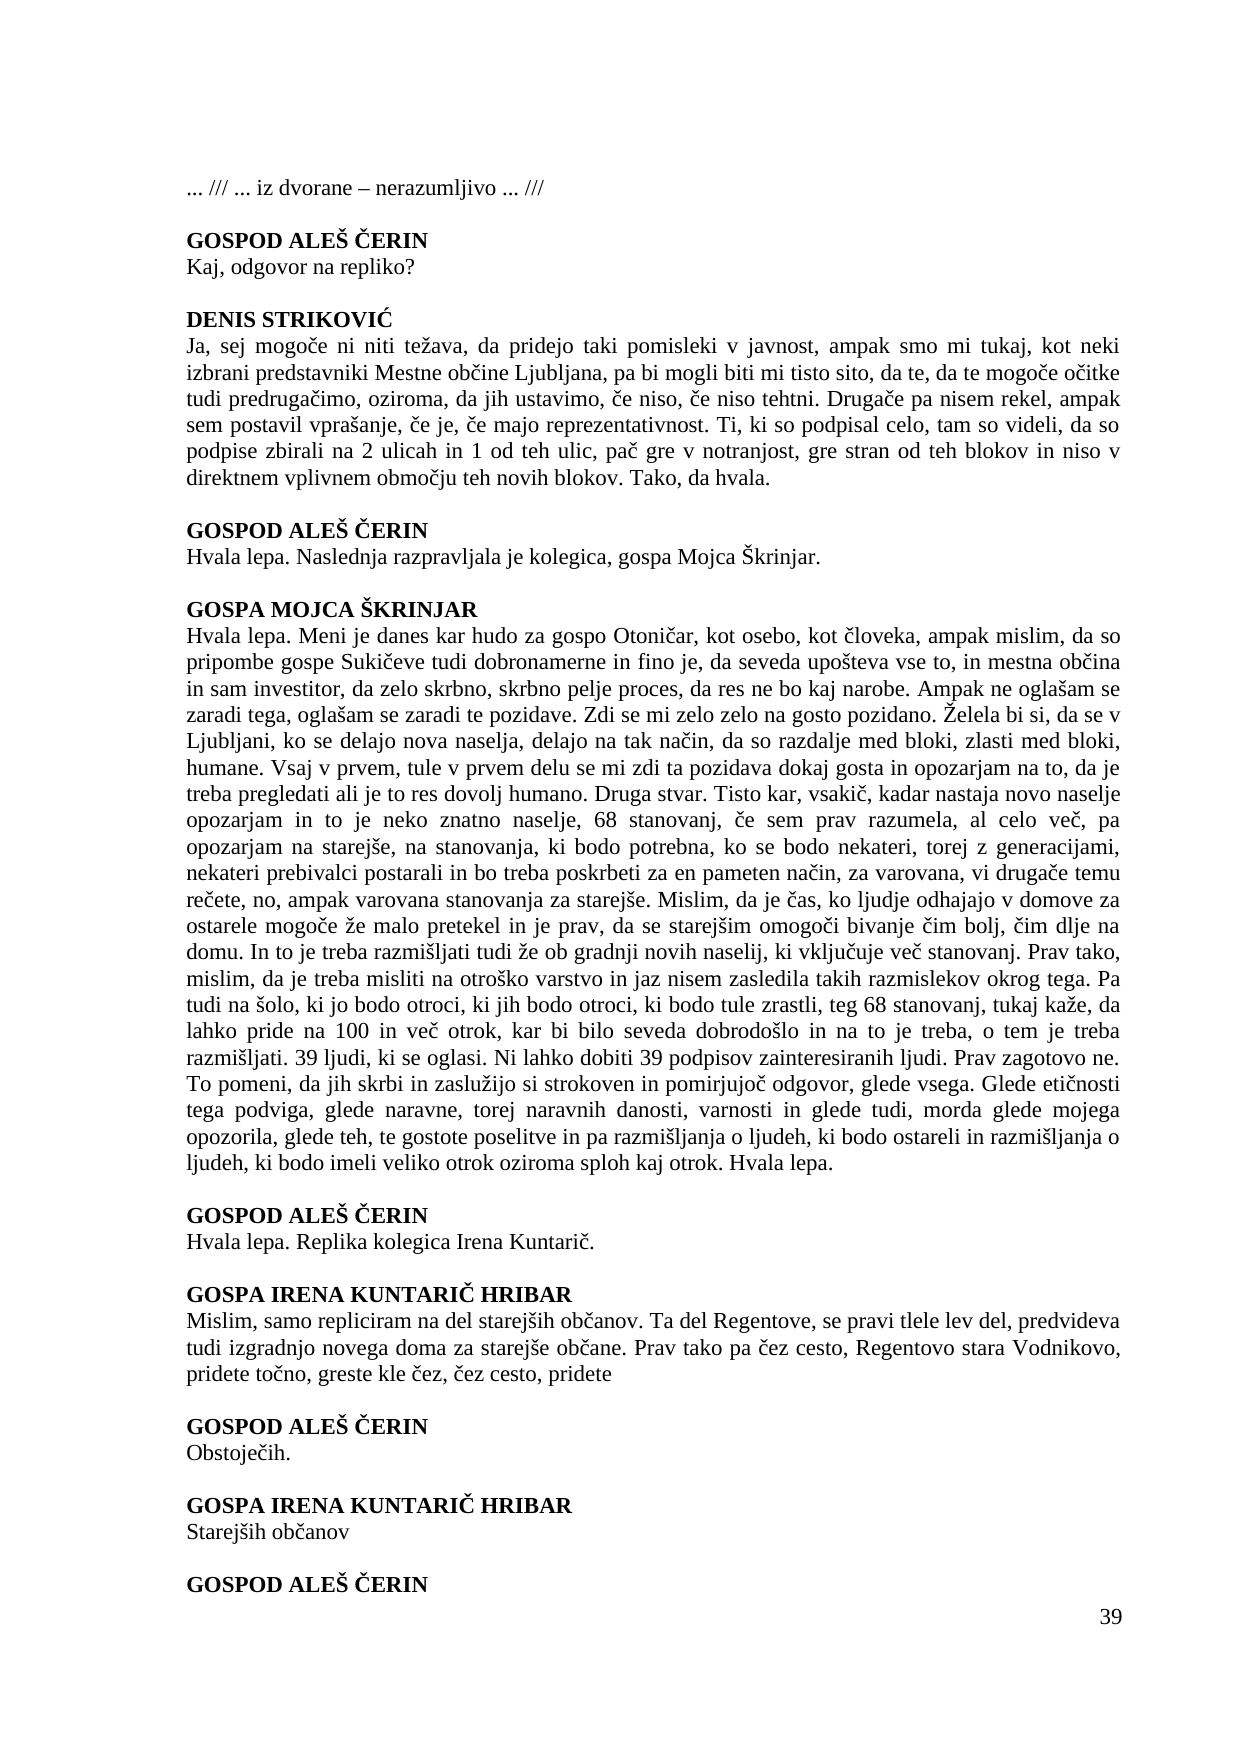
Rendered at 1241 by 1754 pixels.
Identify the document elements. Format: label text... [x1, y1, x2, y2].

text GOSPOD ALEŠ ČERIN [186, 517, 1122, 543]
text Ja, sej mogoče ni niti težava, da pridejo taki pomisleki v javnost, ampak smo mi tukaj, kot neki izbrani predstavniki Mestne občine Ljubljana, pa bi mogli biti mi tisto sito, da te, da te mogoče očitke tudi predrugačimo, oziroma, da jih ustavimo, če niso, če niso tehtni. Drugače pa nisem rekel, ampak sem postavil vprašanje, če je, če majo reprezentativnost. Ti, ki so podpisal celo, tam so videli, da so podpise zbirali na 2 ulicah in 1 od teh ulic, pač gre v notranjost, gre stran od teh blokov in niso v direktnem vplivnem območju teh novih blokov. Tako, da hvala. [186, 332, 1122, 490]
text Kaj, odgovor na repliko? [186, 253, 1122, 279]
text Hvala lepa. Replika kolegica Irena Kuntarič. [186, 1228, 1122, 1254]
text ... /// ... iz dvorane – nerazumljivo ... /// [186, 174, 1122, 200]
text Mislim, samo repliciram na del starejših občanov. Ta del Regentove, se pravi tlele lev del, predvideva tudi izgradnjo novega doma za starejše občane. Prav tako pa čez cesto, Regentovo stara Vodnikovo, pridete točno, greste kle čez, čez cesto, pridete [186, 1307, 1122, 1386]
text GOSPA IRENA KUNTARIČ HRIBAR [186, 1281, 1122, 1307]
text GOSPA MOJCA ŠKRINJAR [186, 596, 1122, 622]
text GOSPOD ALEŠ ČERIN [186, 1413, 1122, 1439]
text Starejših občanov [186, 1518, 1122, 1544]
text Hvala lepa. Meni je danes kar hudo za gospo Otoničar, kot osebo, kot človeka, ampak mislim, da so pripombe gospe Sukičeve tudi dobronamerne in fino je, da seveda upošteva vse to, in mestna občina in sam investitor, da zelo skrbno, skrbno pelje proces, da res ne bo kaj narobe. Ampak ne oglašam se zaradi tega, oglašam se zaradi te pozidave. Zdi se mi zelo zelo na gosto pozidano. Želela bi si, da se v Ljubljani, ko se delajo nova naselja, delajo na tak način, da so razdalje med bloki, zlasti med bloki, humane. Vsaj v prvem, tule v prvem delu se mi zdi ta pozidava dokaj gosta in opozarjam na to, da je treba pregledati ali je to res dovolj humano. Druga stvar. Tisto kar, vsakič, kadar nastaja novo naselje opozarjam in to je neko znatno naselje, 68 stanovanj, če sem prav razumela, al celo več, pa opozarjam na starejše, na stanovanja, ki bodo potrebna, ko se bodo nekateri, torej z generacijami, nekateri prebivalci postarali in bo treba poskrbeti za en pameten način, za varovana, vi drugače temu rečete, no, ampak varovana stanovanja za starejše. Mislim, da je čas, ko ljudje odhajajo v domove za ostarele mogoče že malo pretekel in je prav, da se starejšim omogoči bivanje čim bolj, čim dlje na domu. In to je treba razmišljati tudi že ob gradnji novih naselij, ki vključuje več stanovanj. Prav tako, mislim, da je treba misliti na otroško varstvo in jaz nisem zasledila takih razmislekov okrog tega. Pa tudi na šolo, ki jo bodo otroci, ki jih bodo otroci, ki bodo tule zrastli, teg 68 stanovanj, tukaj kaže, da lahko pride na 100 in več otrok, kar bi bilo seveda dobrodošlo in na to je treba, o tem je treba razmišljati. 39 ljudi, ki se oglasi. Ni lahko dobiti 39 podpisov zainteresiranih ljudi. Prav zagotovo ne. To pomeni, da jih skrbi in zaslužijo si strokoven in pomirjujoč odgovor, glede vsega. Glede etičnosti tega podviga, glede naravne, torej naravnih danosti, varnosti in glede tudi, morda glede mojega opozorila, glede teh, te gostote poselitve in pa razmišljanja o ljudeh, ki bodo ostareli in razmišljanja o ljudeh, ki bodo imeli veliko otrok oziroma sploh kaj otrok. Hvala lepa. [186, 622, 1122, 1176]
text GOSPA IRENA KUNTARIČ HRIBAR [186, 1492, 1122, 1518]
text GOSPOD ALEŠ ČERIN [186, 1571, 1122, 1597]
text Hvala lepa. Naslednja razpravljala je kolegica, gospa Mojca Škrinjar. [186, 543, 1122, 569]
text DENIS STRIKOVIĆ [186, 306, 1122, 332]
text Obstoječih. [186, 1439, 1122, 1465]
text GOSPOD ALEŠ ČERIN [186, 1202, 1122, 1228]
text GOSPOD ALEŠ ČERIN [186, 227, 1122, 253]
